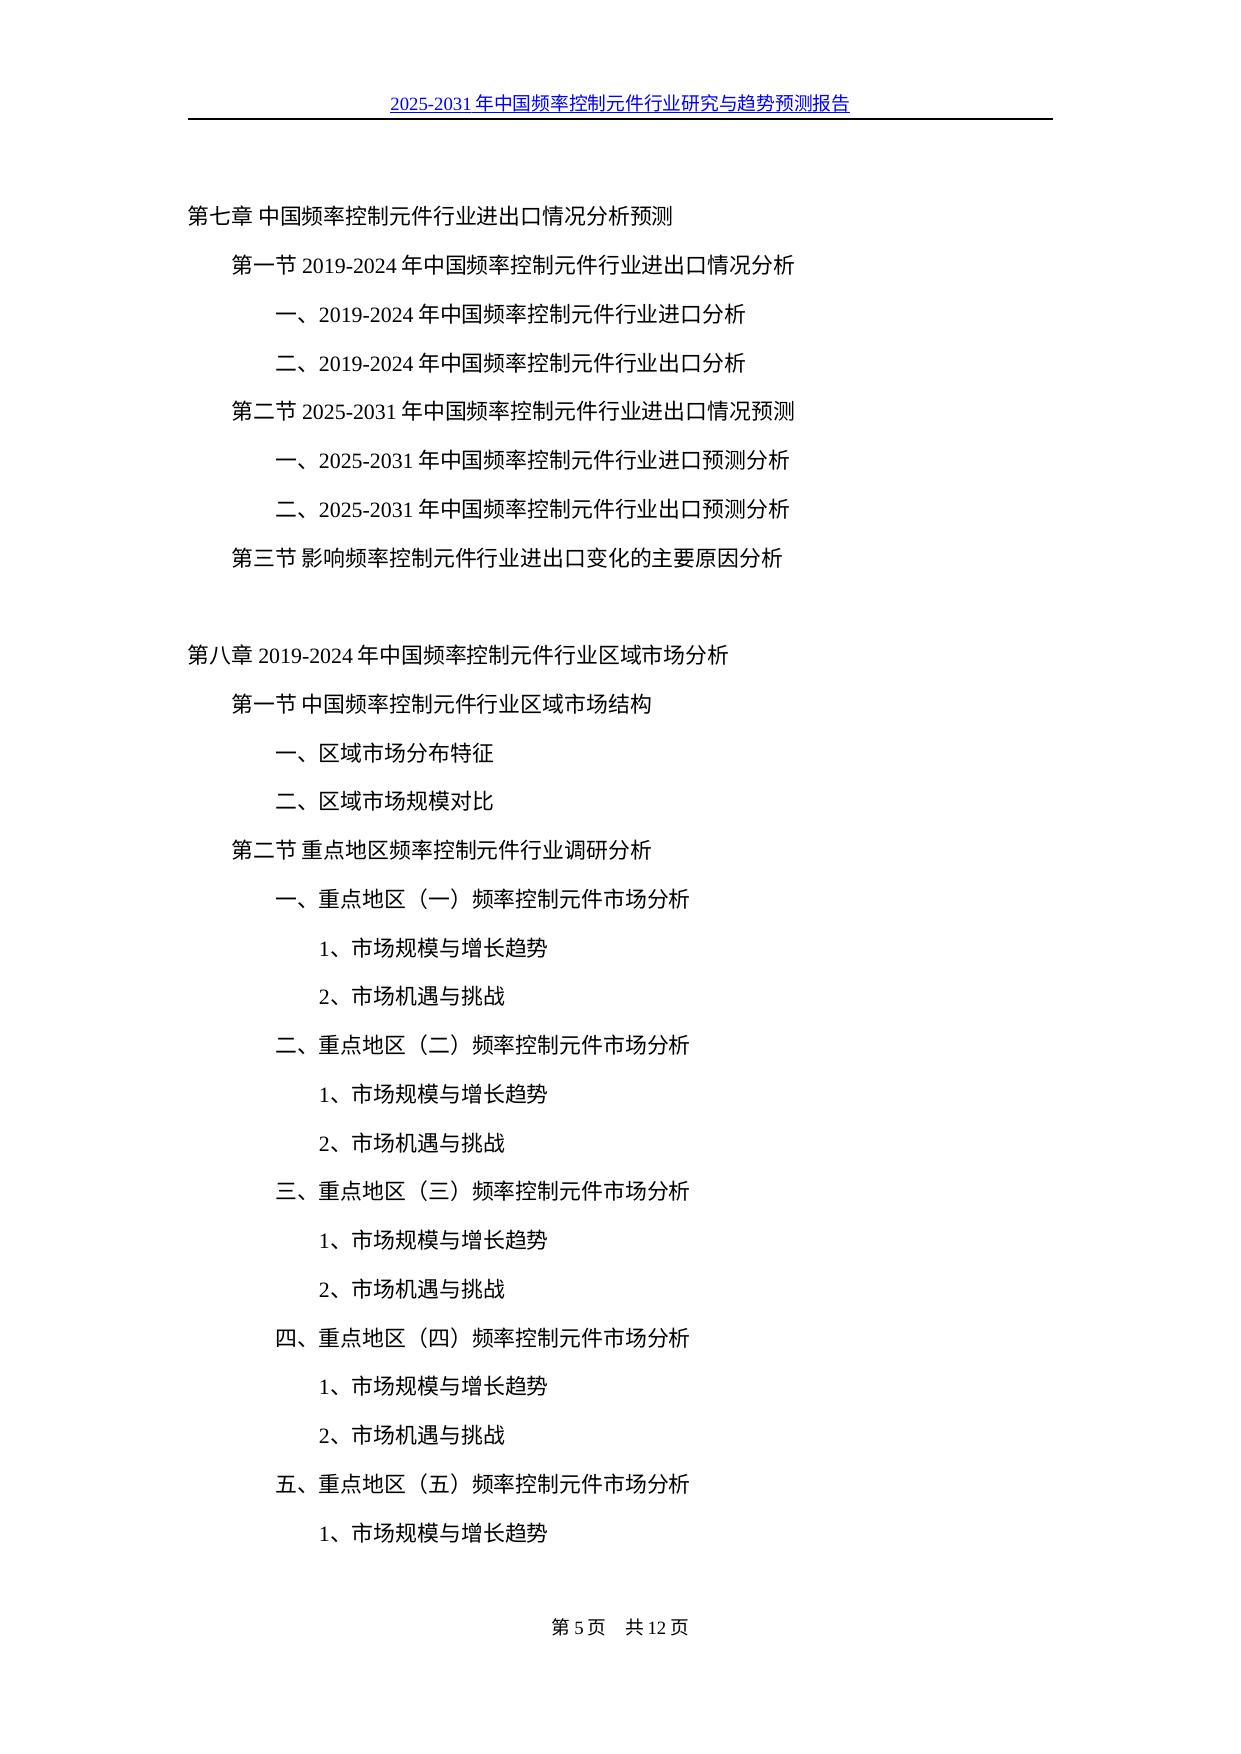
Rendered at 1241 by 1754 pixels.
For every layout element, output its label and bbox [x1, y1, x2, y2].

text [187, 150, 1053, 1548]
